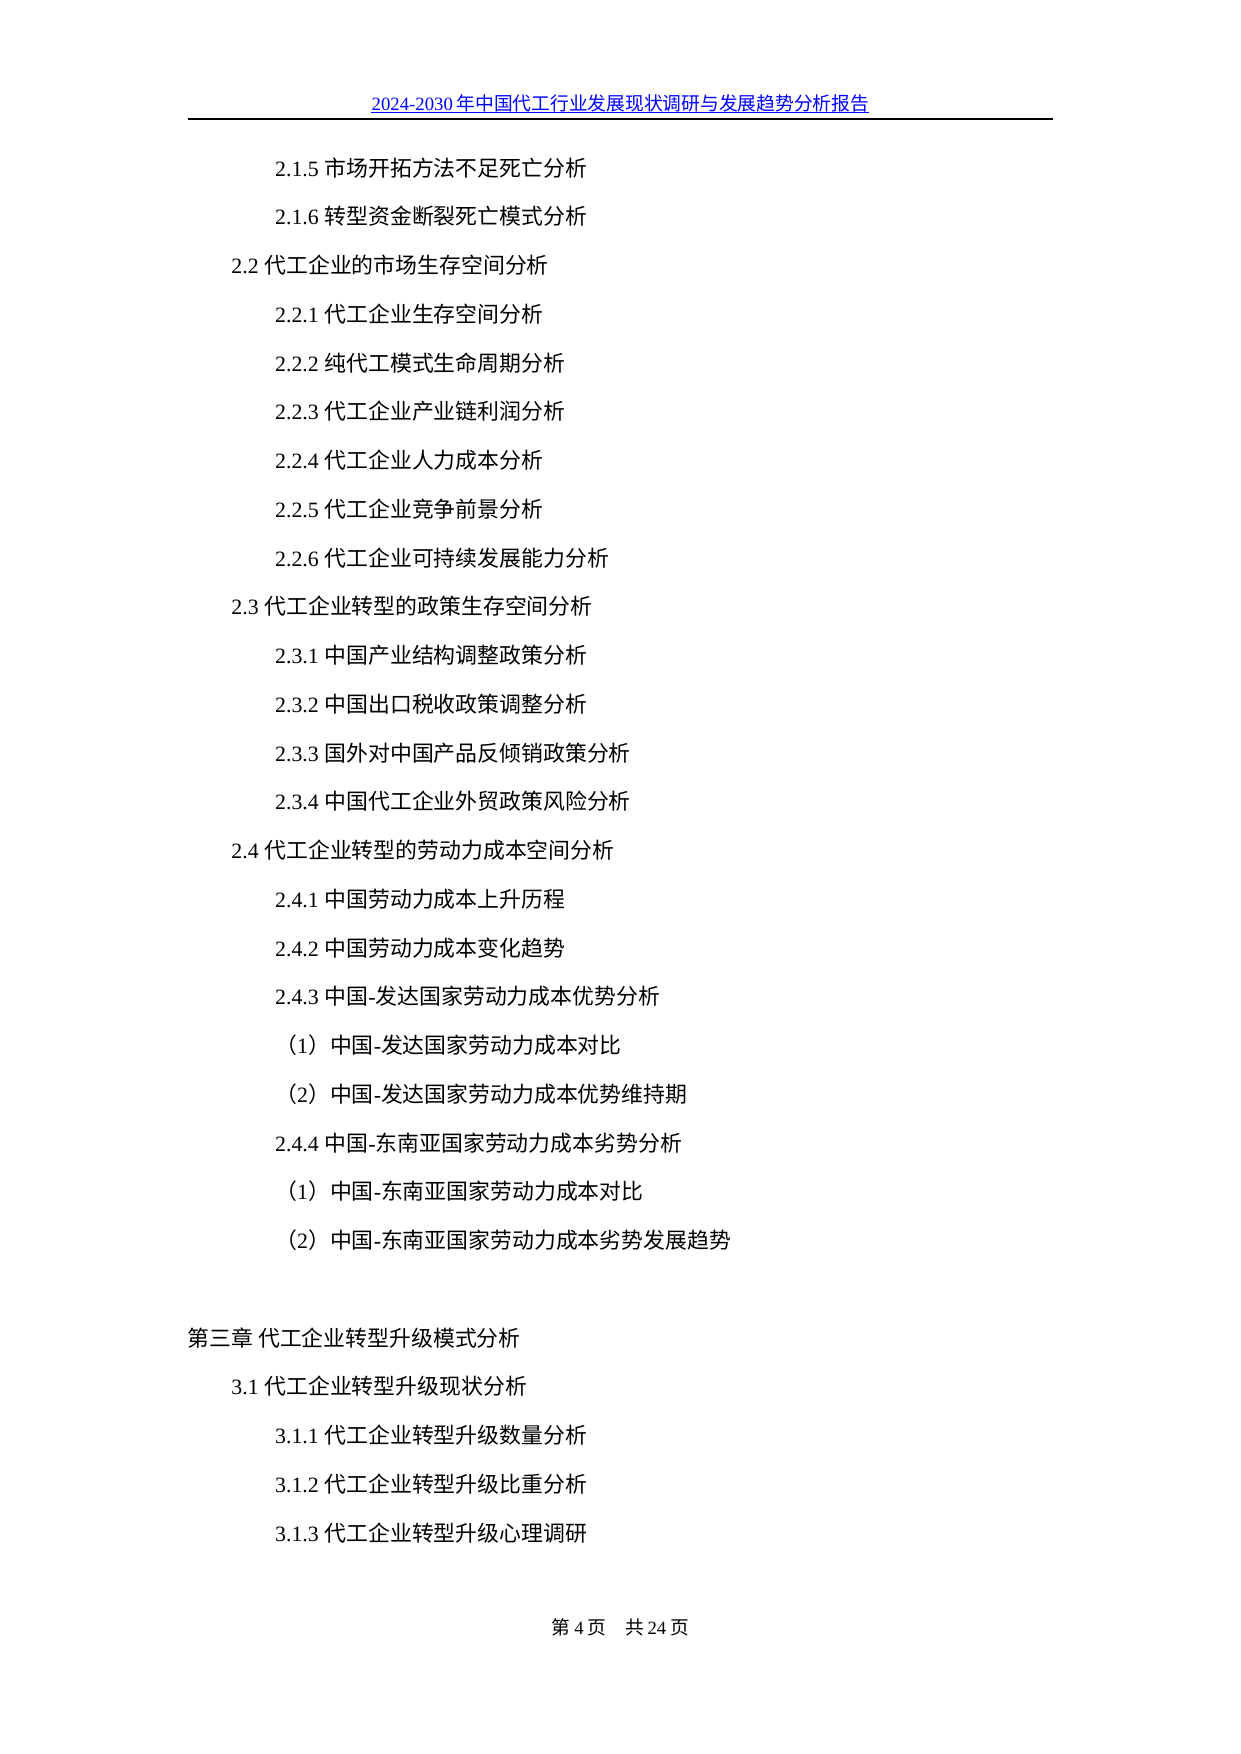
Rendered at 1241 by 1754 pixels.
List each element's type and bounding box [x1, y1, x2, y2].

text [187, 150, 1053, 1548]
